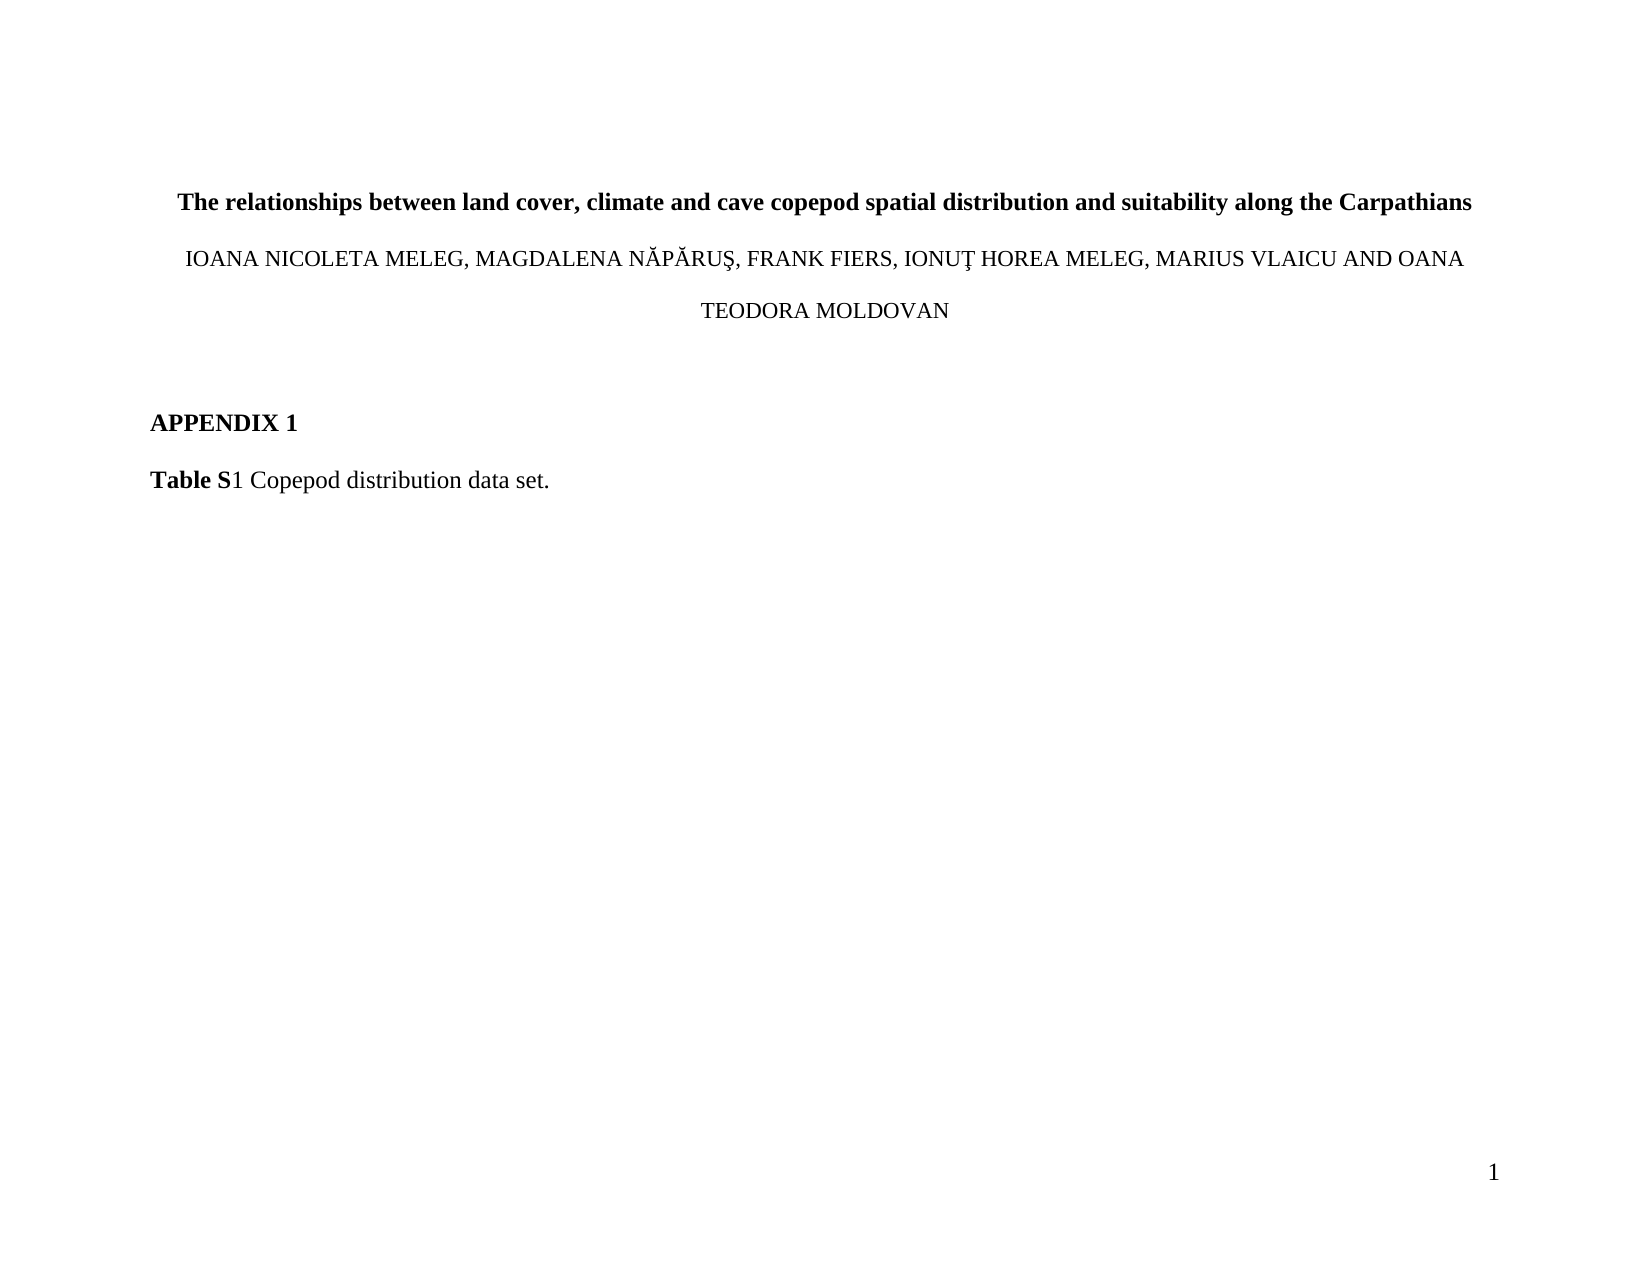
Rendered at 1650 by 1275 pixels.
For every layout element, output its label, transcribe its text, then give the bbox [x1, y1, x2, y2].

text The relationships between land cover, climate and cave copepod spatial distribution and suitability along the Carpathians [150, 187, 1500, 216]
text Table S1 Copepod distribution data set. [150, 465, 1500, 494]
text Ioana Nicoleta Meleg, MagdaLENA Năpăruş, Frank Fiers, Ionuţ HorEa Meleg, Marius Vlaicu AND Oana Teodora Moldovan [150, 245, 1500, 324]
text APPENDIX 1 [150, 408, 1500, 436]
